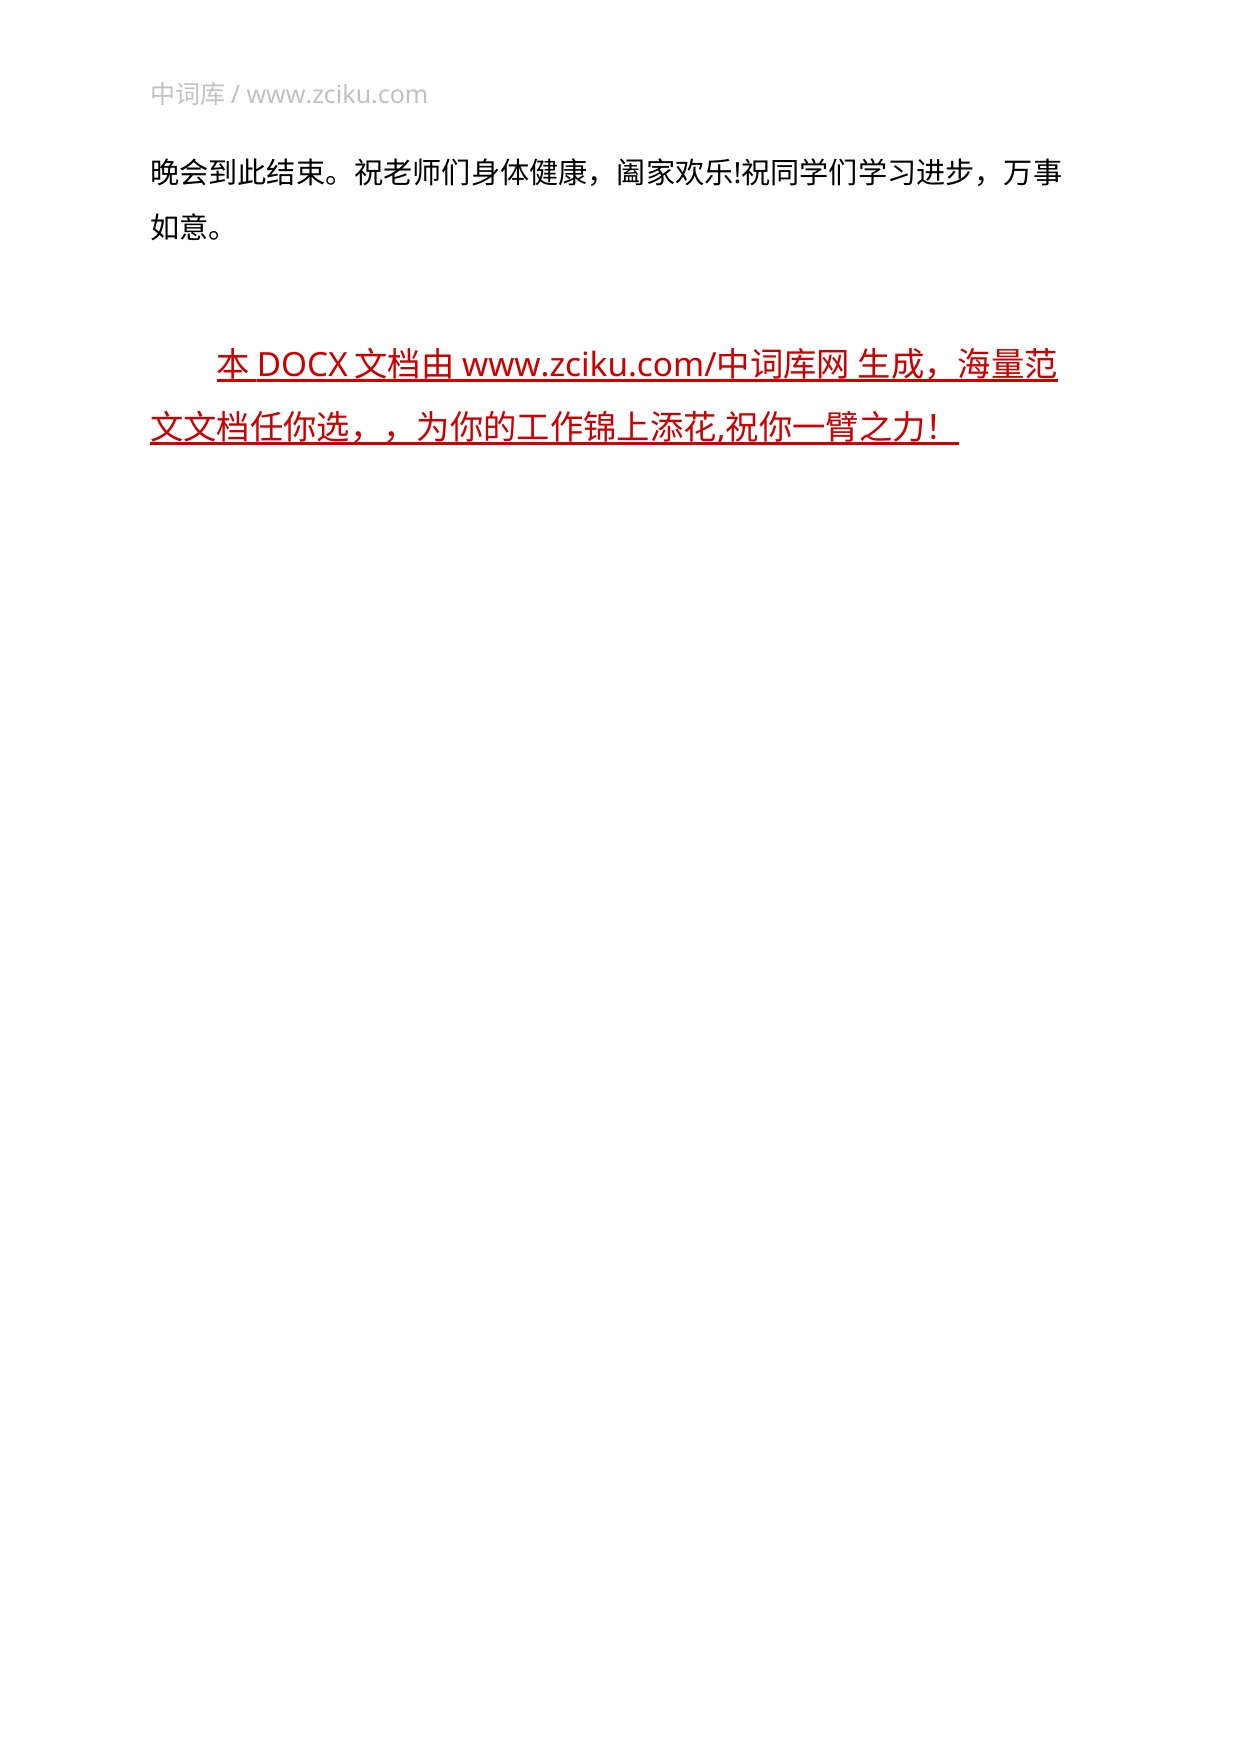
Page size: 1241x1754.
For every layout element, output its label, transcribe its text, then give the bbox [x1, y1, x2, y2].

text 本DOCX文档由 www.zciku.com/中词库网 生成，海量范文文档任你选，，为你的工作锦上添花,祝你一臂之力！ [150, 338, 1090, 449]
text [150, 150, 1090, 247]
